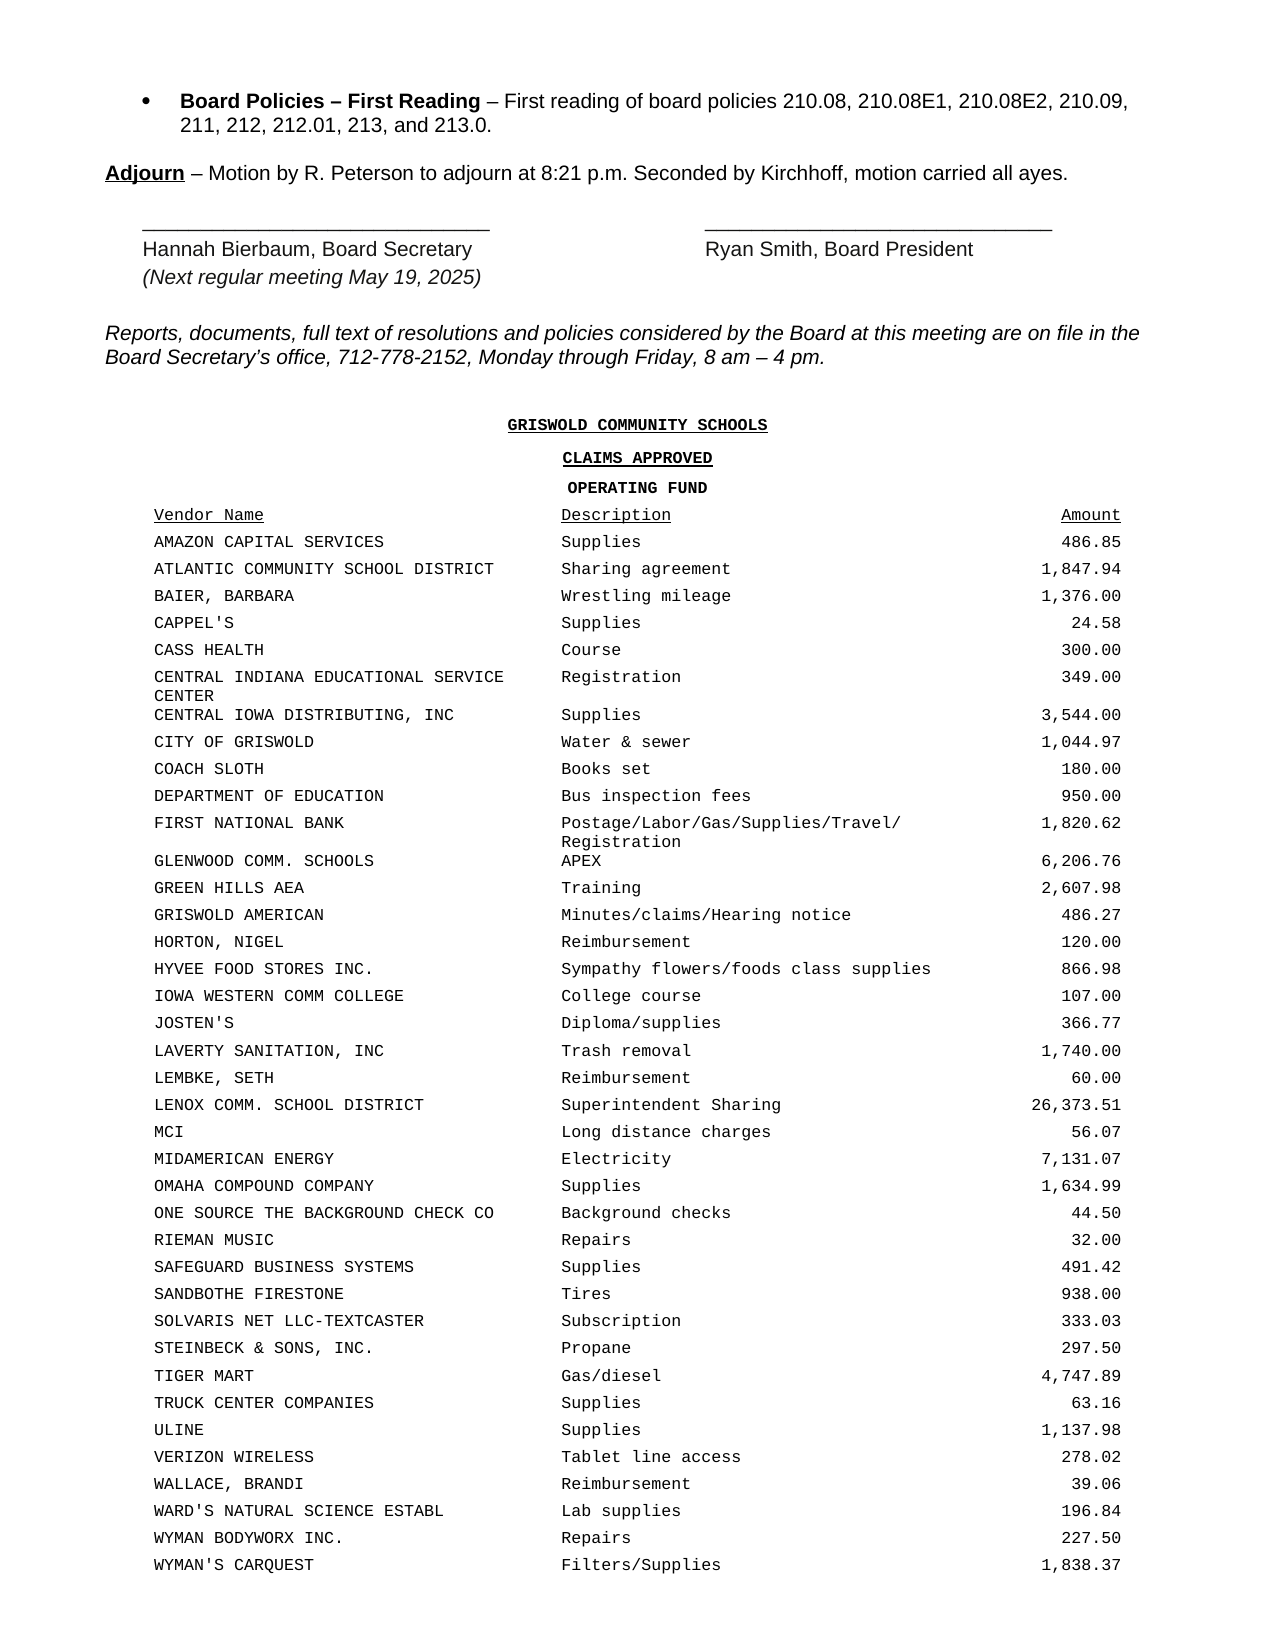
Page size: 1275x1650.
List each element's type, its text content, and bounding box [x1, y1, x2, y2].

table_cell STEINBECK & SONS, INC. [143, 1340, 550, 1367]
table_cell Description [550, 506, 1014, 533]
table_cell AMAZON CAPITAL SERVICES [143, 533, 550, 560]
table_cell Bus inspection fees [550, 788, 1014, 815]
list Board Policies – First Reading – First reading of board policies 210.08, 210.08E1, 210.08E2, 210.09, 211, 212, 212.01, 213, and 213.0. [142, 88, 1170, 136]
table_cell Course [550, 642, 1014, 669]
table_cell 950.00 [1014, 788, 1132, 815]
text Reports, documents, full text of resolutions and policies considered by the Board at this meeting are on file in the Board Secretary’s office, 712-778-2152, Monday through Friday, 8 am – 4 pm. [105, 321, 1170, 369]
table_cell WYMAN'S CARQUEST [143, 1557, 550, 1584]
table_cell 349.00 [1014, 669, 1132, 706]
table_cell SOLVARIS NET LLC-TEXTCASTER [143, 1313, 550, 1340]
table_cell Sharing agreement [550, 560, 1014, 587]
table_cell Supplies [550, 533, 1014, 560]
table_cell OPERATING FUND [143, 479, 1132, 506]
table_cell IOWA WESTERN COMM COLLEGE [143, 988, 550, 1015]
table_cell 366.77 [1014, 1015, 1132, 1042]
table_cell JOSTEN'S [143, 1015, 550, 1042]
table_cell Gas/diesel [550, 1367, 1014, 1394]
table_cell 39.06 [1014, 1475, 1132, 1502]
table_cell College course [550, 988, 1014, 1015]
table_cell SANDBOTHE FIRESTONE [143, 1286, 550, 1313]
table_cell Reimbursement [550, 1475, 1014, 1502]
table_cell 1,847.94 [1014, 560, 1132, 587]
table_cell 56.07 [1014, 1123, 1132, 1150]
table_cell Propane [550, 1340, 1014, 1367]
table_cell MIDAMERICAN ENERGY [143, 1150, 550, 1177]
table_cell 278.02 [1014, 1448, 1132, 1475]
table_cell TIGER MART [143, 1367, 550, 1394]
table_cell CAPPEL'S [143, 615, 550, 642]
table_cell 297.50 [1014, 1340, 1132, 1367]
table_cell Lab supplies [550, 1503, 1014, 1529]
table_header GRISWOLD COMMUNITY SCHOOLS [143, 417, 1132, 450]
table_cell 1,137.98 [1014, 1421, 1132, 1448]
table_cell Long distance charges [550, 1123, 1014, 1150]
table_cell Superintendent Sharing [550, 1096, 1014, 1123]
table_cell 227.50 [1014, 1530, 1132, 1557]
table_cell ONE SOURCE THE BACKGROUND CHECK CO [143, 1205, 550, 1232]
table_cell Amount [1014, 506, 1132, 533]
table_cell Diploma/supplies [550, 1015, 1014, 1042]
table_cell SAFEGUARD BUSINESS SYSTEMS [143, 1259, 550, 1286]
table_cell LENOX COMM. SCHOOL DISTRICT [143, 1096, 550, 1123]
table_cell HORTON, NIGEL [143, 934, 550, 961]
table_cell GLENWOOD COMM. SCHOOLS [143, 853, 550, 879]
table_cell Supplies [550, 1178, 1014, 1204]
table_cell COACH SLOTH [143, 761, 550, 788]
table_cell DEPARTMENT OF EDUCATION [143, 788, 550, 815]
table_cell 196.84 [1014, 1503, 1132, 1529]
table_cell CASS HEALTH [143, 642, 550, 669]
table_cell 1,740.00 [1014, 1042, 1132, 1069]
table_cell Vendor Name [143, 506, 550, 533]
table_cell Supplies [550, 706, 1014, 733]
table_cell 60.00 [1014, 1069, 1132, 1096]
table_cell Filters/Supplies [550, 1557, 1014, 1584]
table_cell APEX [550, 853, 1014, 879]
table_cell Supplies [550, 1421, 1014, 1448]
table_cell WALLACE, BRANDI [143, 1475, 550, 1502]
table_cell 6,206.76 [1014, 853, 1132, 879]
table_cell Repairs [550, 1232, 1014, 1259]
table_cell 1,838.37 [1014, 1557, 1132, 1584]
table_cell Registration [550, 669, 1014, 706]
table_cell 491.42 [1014, 1259, 1132, 1286]
table_cell 1,044.97 [1014, 734, 1132, 761]
table_cell 486.27 [1014, 907, 1132, 934]
table_cell 120.00 [1014, 934, 1132, 961]
table_cell 333.03 [1014, 1313, 1132, 1340]
table_cell 866.98 [1014, 961, 1132, 988]
table_cell WARD'S NATURAL SCIENCE ESTABL [143, 1503, 550, 1529]
table_cell 1,634.99 [1014, 1178, 1132, 1204]
table_cell VERIZON WIRELESS [143, 1448, 550, 1475]
table_cell 1,376.00 [1014, 588, 1132, 614]
table_cell Electricity [550, 1150, 1014, 1177]
table_cell Supplies [550, 615, 1014, 642]
table_cell Tablet line access [550, 1448, 1014, 1475]
table_cell CITY OF GRISWOLD [143, 734, 550, 761]
table_cell Repairs [550, 1530, 1014, 1557]
table_cell Reimbursement [550, 1069, 1014, 1096]
table_cell Tires [550, 1286, 1014, 1313]
table_cell Supplies [550, 1394, 1014, 1421]
table_cell GRISWOLD AMERICAN [143, 907, 550, 934]
table_cell RIEMAN MUSIC [143, 1232, 550, 1259]
table_cell 1,820.62 [1014, 815, 1132, 852]
table_cell ULINE [143, 1421, 550, 1448]
table_cell MCI [143, 1123, 550, 1150]
table_cell Training [550, 880, 1014, 907]
table_cell Supplies [550, 1259, 1014, 1286]
table_cell Books set [550, 761, 1014, 788]
text Hannah Bierbaum, Board Secretary Ryan Smith, Board President [142, 236, 1170, 260]
table_cell LAVERTY SANITATION, INC [143, 1042, 550, 1069]
table_cell Minutes/claims/Hearing notice [550, 907, 1014, 934]
table_cell HYVEE FOOD STORES INC. [143, 961, 550, 988]
table_cell 4,747.89 [1014, 1367, 1132, 1394]
table_cell CENTRAL INDIANA EDUCATIONAL SERVICE CENTER [143, 669, 550, 706]
table_cell Sympathy flowers/foods class supplies [550, 961, 1014, 988]
table_cell CENTRAL IOWA DISTRIBUTING, INC [143, 706, 550, 733]
table_cell 107.00 [1014, 988, 1132, 1015]
table_cell OMAHA COMPOUND COMPANY [143, 1178, 550, 1204]
table_cell ATLANTIC COMMUNITY SCHOOL DISTRICT [143, 560, 550, 587]
table_cell 7,131.07 [1014, 1150, 1132, 1177]
table_cell 2,607.98 [1014, 880, 1132, 907]
table_cell 486.85 [1014, 533, 1132, 560]
table_cell 3,544.00 [1014, 706, 1132, 733]
table_cell WYMAN BODYWORX INC. [143, 1530, 550, 1557]
table_cell CLAIMS APPROVED [143, 450, 1132, 479]
table_cell Wrestling mileage [550, 588, 1014, 614]
table_cell Reimbursement [550, 934, 1014, 961]
table_cell Postage/Labor/Gas/Supplies/Travel/Registration [550, 815, 1014, 852]
table_cell Background checks [550, 1205, 1014, 1232]
table_cell Subscription [550, 1313, 1014, 1340]
table_cell 26,373.51 [1014, 1096, 1132, 1123]
table_cell GREEN HILLS AEA [143, 880, 550, 907]
text (Next regular meeting May 19, 2025) [142, 264, 1170, 288]
table_cell Water & sewer [550, 734, 1014, 761]
table_cell 180.00 [1014, 761, 1132, 788]
table_cell 24.58 [1014, 615, 1132, 642]
table_cell 300.00 [1014, 642, 1132, 669]
table_cell 938.00 [1014, 1286, 1132, 1313]
text ______________________________ ______________________________ [142, 208, 1170, 232]
table_cell 63.16 [1014, 1394, 1132, 1421]
table_cell 44.50 [1014, 1205, 1132, 1232]
table_cell TRUCK CENTER COMPANIES [143, 1394, 550, 1421]
text Adjourn – Motion by R. Peterson to adjourn at 8:21 p.m. Seconded by Kirchhoff, motion carried all ayes. [105, 160, 1170, 184]
table_cell 32.00 [1014, 1232, 1132, 1259]
table_cell Trash removal [550, 1042, 1014, 1069]
table_cell FIRST NATIONAL BANK [143, 815, 550, 852]
table_cell LEMBKE, SETH [143, 1069, 550, 1096]
table_cell BAIER, BARBARA [143, 588, 550, 614]
